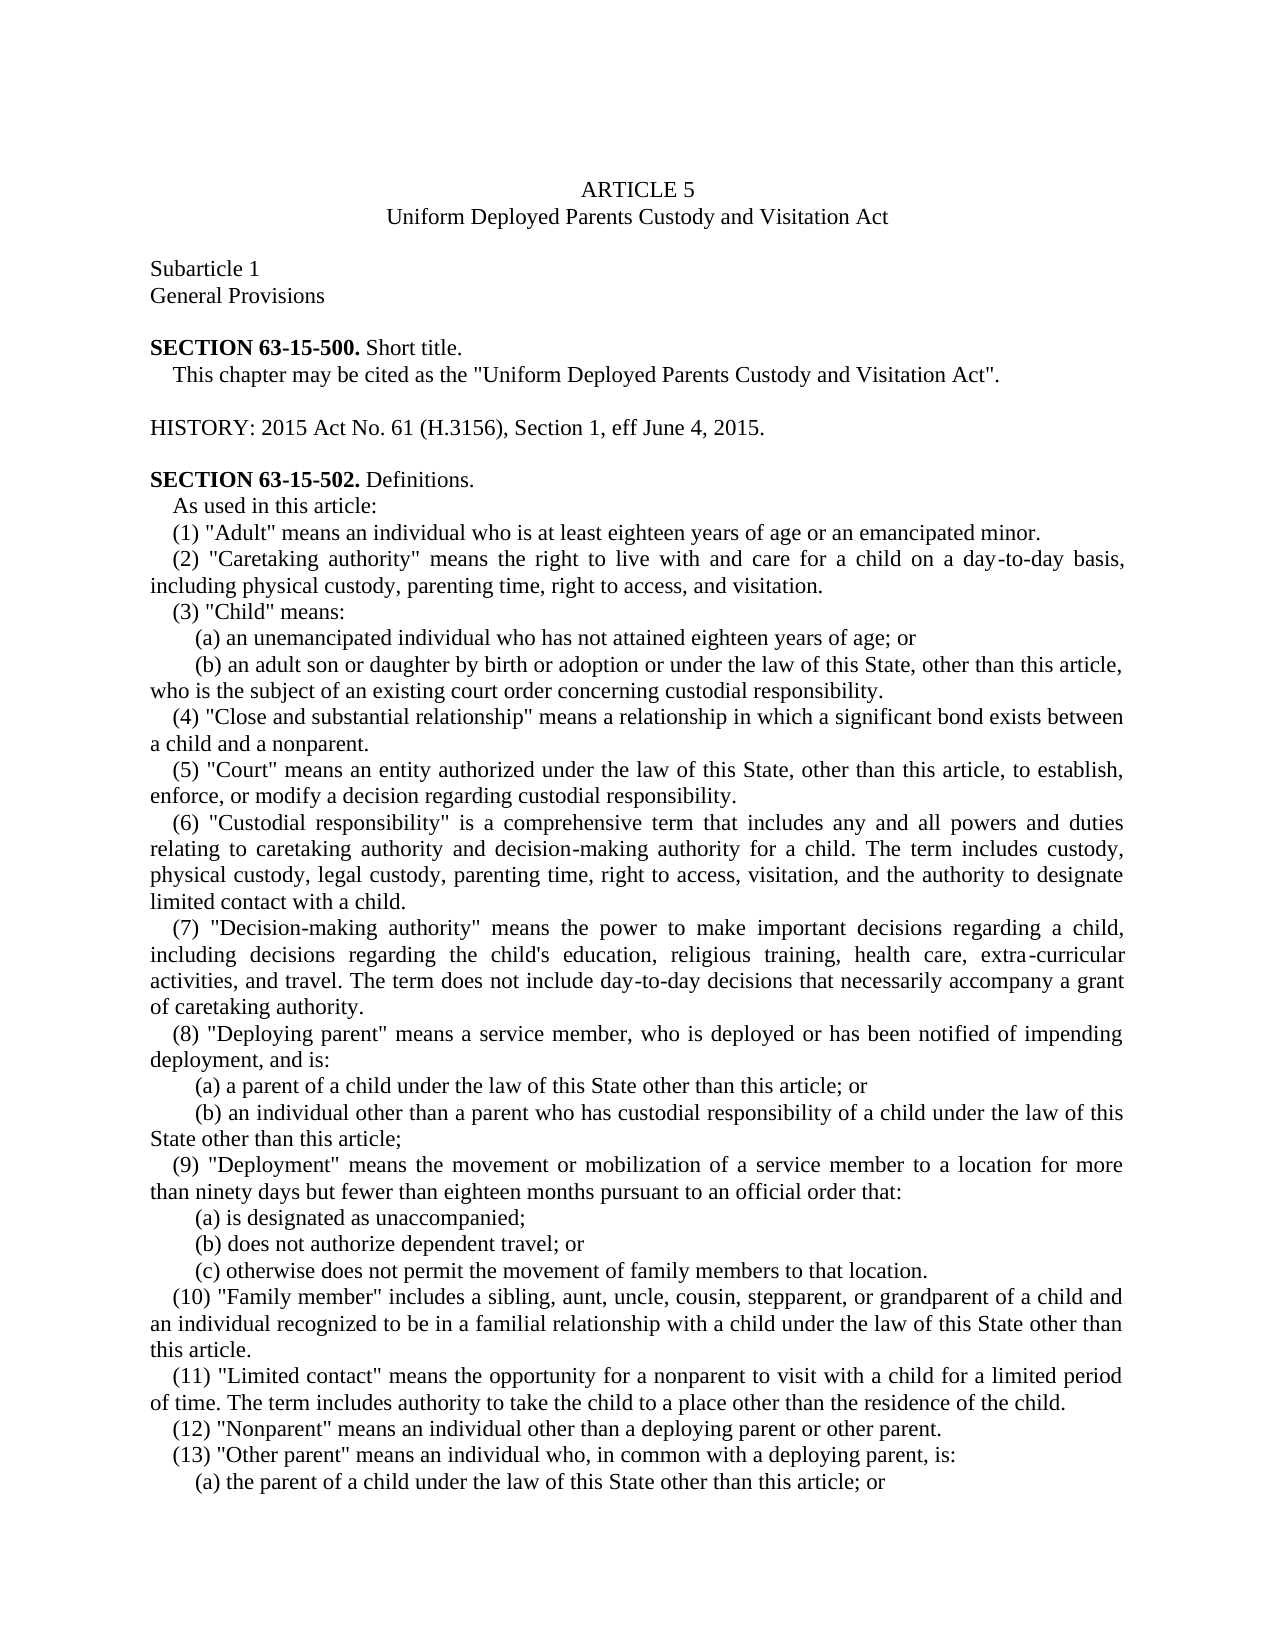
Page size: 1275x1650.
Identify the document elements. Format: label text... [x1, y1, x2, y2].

text General Provisions [150, 282, 1125, 308]
text (10) "Family member" includes a sibling, aunt, uncle, cousin, stepparent, or grandparent of a child and an individual recognized to be in a familial relationship with a child under the law of this State other than this article. [150, 1283, 1125, 1362]
text (a) a parent of a child under the law of this State other than this article; or [150, 1072, 1125, 1099]
text (b) does not authorize dependent travel; or [150, 1231, 1125, 1257]
text This chapter may be cited as the "Uniform Deployed Parents Custody and Visitation Act". [150, 361, 1125, 387]
text SECTION 63-15-502. Definitions. [150, 466, 1125, 493]
text (12) "Nonparent" means an individual other than a deploying parent or other parent. [150, 1415, 1125, 1441]
text Uniform Deployed Parents Custody and Visitation Act [150, 203, 1125, 229]
text (7) "Decision-making authority" means the power to make important decisions regarding a child, including decisions regarding the child's education, religious training, health care, extra-curricular activities, and travel. The term does not include day-to-day decisions that necessarily accompany a grant of caretaking authority. [150, 914, 1125, 1020]
text (8) "Deploying parent" means a service member, who is deployed or has been notified of impending deployment, and is: [150, 1020, 1125, 1072]
text (13) "Other parent" means an individual who, in common with a deploying parent, is: [150, 1441, 1125, 1468]
text (b) an individual other than a parent who has custodial responsibility of a child under the law of this State other than this article; [150, 1099, 1125, 1151]
text (4) "Close and substantial relationship" means a relationship in which a significant bond exists between a child and a nonparent. [150, 703, 1125, 756]
text (9) "Deployment" means the movement or mobilization of a service member to a location for more than ninety days but fewer than eighteen months pursuant to an official order that: [150, 1151, 1125, 1204]
text ARTICLE 5 [150, 176, 1125, 203]
text (b) an adult son or daughter by birth or adoption or under the law of this State, other than this article, who is the subject of an existing court order concerning custodial responsibility. [150, 651, 1125, 703]
text (5) "Court" means an entity authorized under the law of this State, other than this article, to establish, enforce, or modify a decision regarding custodial responsibility. [150, 756, 1125, 809]
text HISTORY: 2015 Act No. 61 (H.3156), Section 1, eff June 4, 2015. [150, 413, 1125, 440]
text (a) is designated as unaccompanied; [150, 1204, 1125, 1231]
text (11) "Limited contact" means the opportunity for a nonparent to visit with a child for a limited period of time. The term includes authority to take the child to a place other than the residence of the child. [150, 1362, 1125, 1415]
text (6) "Custodial responsibility" is a comprehensive term that includes any and all powers and duties relating to caretaking authority and decision-making authority for a child. The term includes custody, physical custody, legal custody, parenting time, right to access, visitation, and the authority to designate limited contact with a child. [150, 809, 1125, 914]
text (2) "Caretaking authority" means the right to live with and care for a child on a day-to-day basis, including physical custody, parenting time, right to access, and visitation. [150, 545, 1125, 598]
text (c) otherwise does not permit the movement of family members to that location. [150, 1257, 1125, 1283]
text As used in this article: [150, 493, 1125, 519]
text (3) "Child" means: [150, 598, 1125, 624]
text Subarticle 1 [150, 255, 1125, 282]
text (1) "Adult" means an individual who is at least eighteen years of age or an emancipated minor. [150, 519, 1125, 545]
text (a) an unemancipated individual who has not attained eighteen years of age; or [150, 624, 1125, 651]
text (a) the parent of a child under the law of this State other than this article; or [150, 1468, 1125, 1494]
text SECTION 63-15-500. Short title. [150, 334, 1125, 361]
